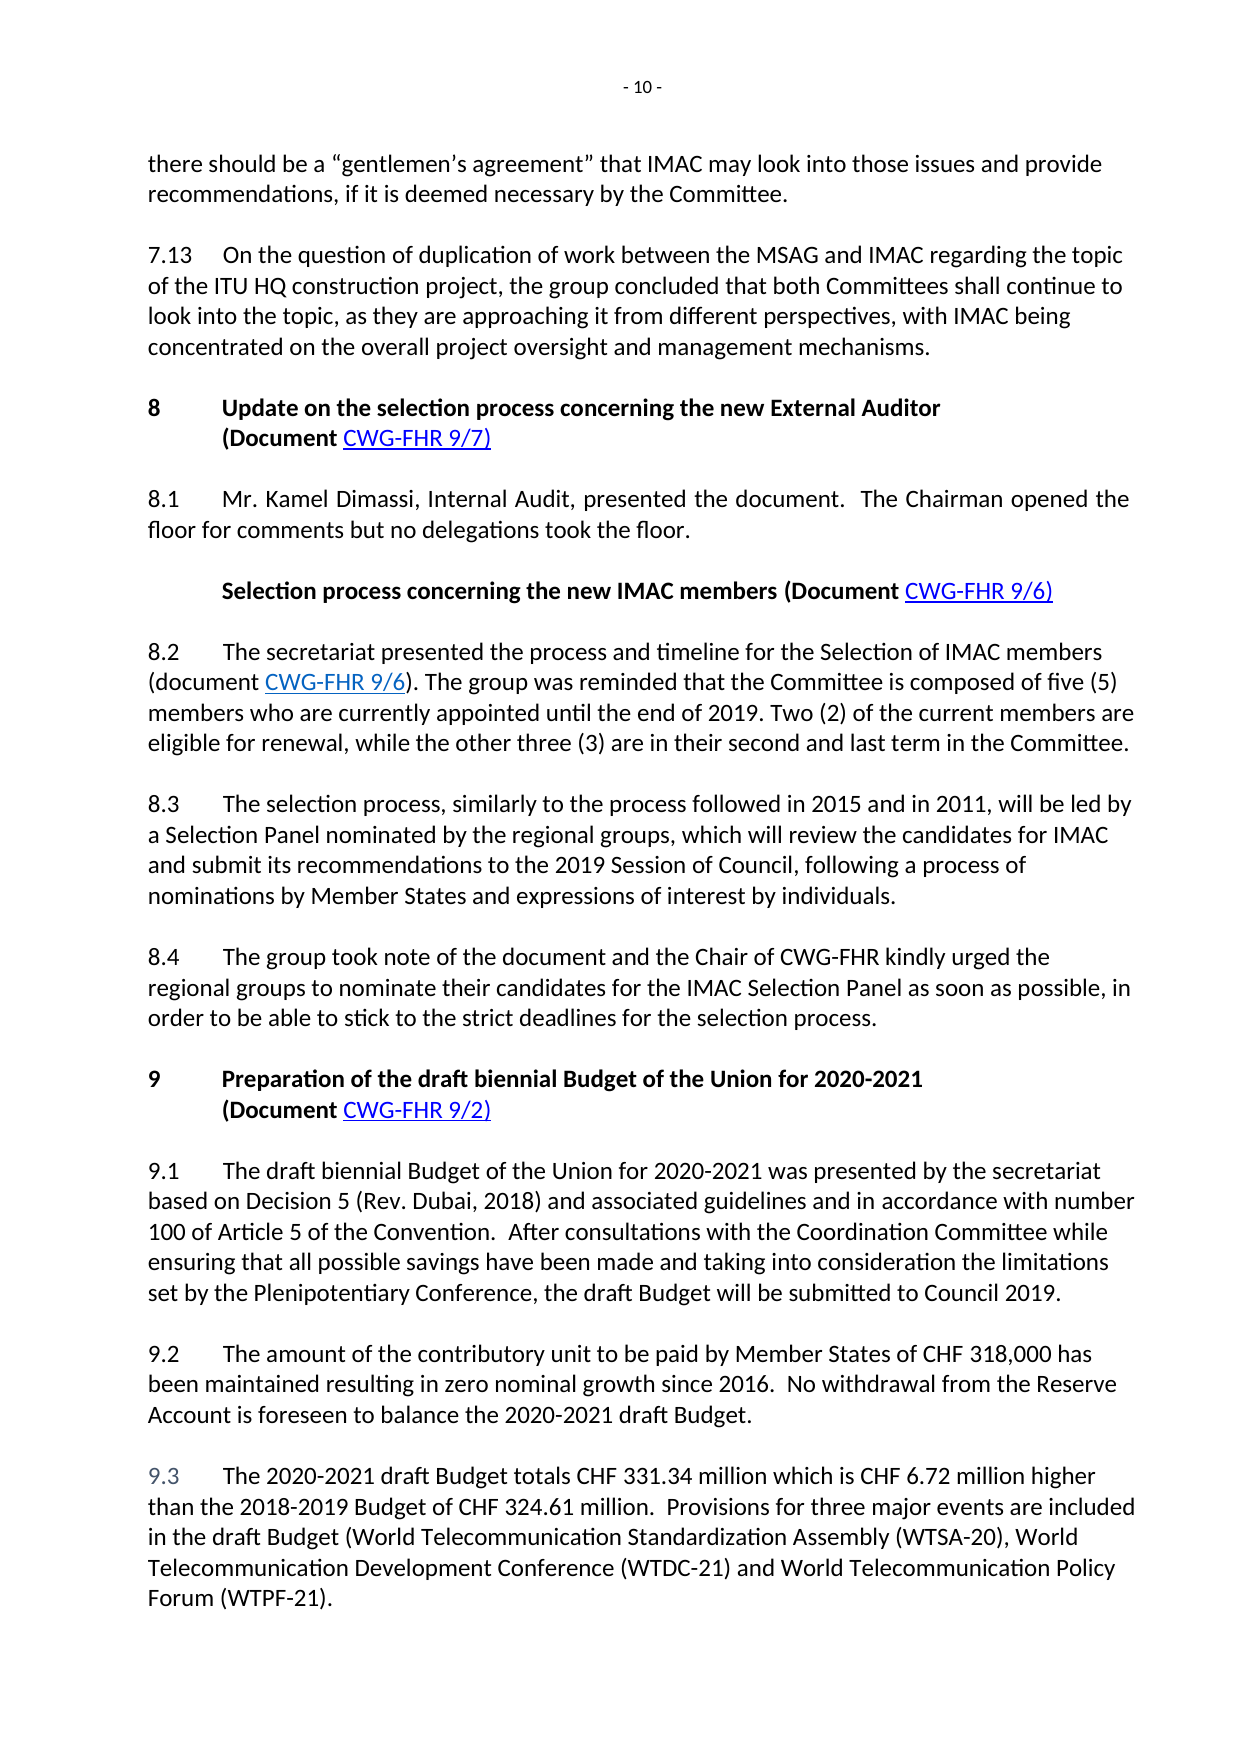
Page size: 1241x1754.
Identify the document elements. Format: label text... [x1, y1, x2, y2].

text 9.3 The 2020-2021 draft Budget totals CHF 331.34 million which is CHF 6.72 million higher than the 2018-2019 Budget of CHF 324.61 million. Provisions for three major events are included in the draft Budget (World Telecommunication Standardization Assembly (WTSA-20), World Telecommunication Development Conference (WTDC-21) and World Telecommunication Policy Forum (WTPF-21). [148, 1460, 1137, 1613]
text 8.3 The selection process, similarly to the process followed in 2015 and in 2011, will be led by a Selection Panel nominated by the regional groups, which will review the candidates for IMAC and submit its recommendations to the 2019 Session of Council, following a process of nominations by Member States and expressions of interest by individuals. [148, 789, 1137, 911]
text 9.1 The draft biennial Budget of the Union for 2020-2021 was presented by the secretariat based on Decision 5 (Rev. Dubai, 2018) and associated guidelines and in accordance with number 100 of Article 5 of the Convention. After consultations with the Coordination Committee while ensuring that all possible savings have been made and taking into consideration the limitations set by the Plenipotentiary Conference, the draft Budget will be submitted to Council 2019. [148, 1155, 1137, 1307]
text 8.4 The group took note of the document and the Chair of CWG-FHR kindly urged the regional groups to nominate their candidates for the IMAC Selection Panel as soon as possible, in order to be able to stick to the strict deadlines for the selection process. [148, 941, 1137, 1033]
text 8.2 The secretariat presented the process and timeline for the Selection of IMAC members (document CWG-FHR 9/6). The group was reminded that the Committee is composed of five (5) members who are currently appointed until the end of 2019. Two (2) of the current members are eligible for renewal, while the other three (3) are in their second and last term in the Committee. [148, 636, 1137, 758]
text Selection process concerning the new IMAC members (Document CWG-FHR 9/6) [148, 575, 1131, 606]
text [148, 148, 1137, 209]
text 8 Update on the selection process concerning the new External Auditor (Document CWG-FHR 9/7) [148, 392, 1137, 453]
text 8.1 Mr. Kamel Dimassi, Internal Audit, presented the document. The Chairman opened the floor for comments but no delegations took the floor. [148, 483, 1131, 544]
text 7.13 On the question of duplication of work between the MSAG and IMAC regarding the topic of the ITU HQ construction project, the group concluded that both Committees shall continue to look into the topic, as they are approaching it from different perspectives, with IMAC being concentrated on the overall project oversight and management mechanisms. [148, 239, 1137, 361]
text 9 Preparation of the draft biennial Budget of the Union for 2020-2021 (Document CWG-FHR 9/2) [148, 1063, 1137, 1124]
text 9.2 The amount of the contributory unit to be paid by Member States of CHF 318,000 has been maintained resulting in zero nominal growth since 2016. No withdrawal from the Reserve Account is foreseen to balance the 2020-2021 draft Budget. [148, 1338, 1137, 1429]
